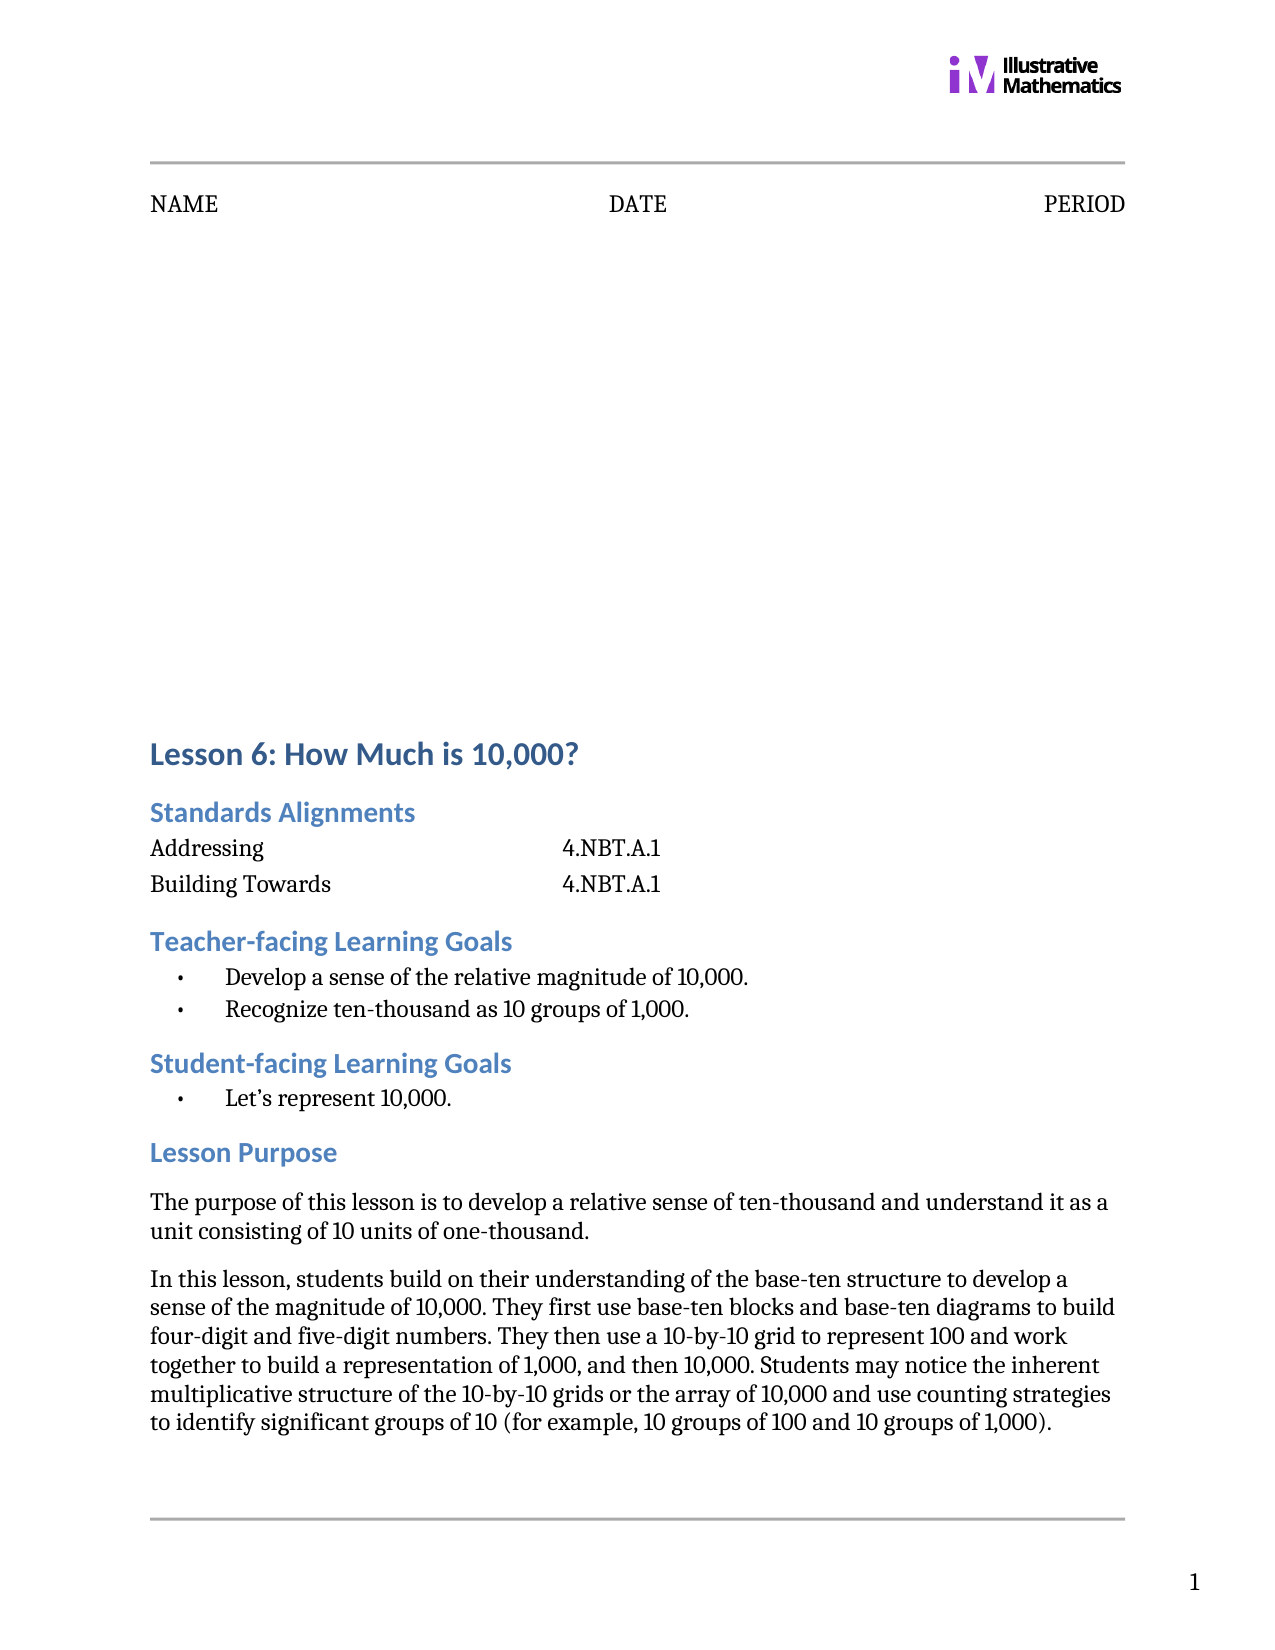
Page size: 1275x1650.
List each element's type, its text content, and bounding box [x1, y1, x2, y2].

subtitle Lesson Purpose [150, 1134, 1125, 1169]
subtitle Standards Alignments [150, 794, 1125, 830]
subtitle Teacher-facing Learning Goals [150, 923, 1125, 959]
list Let’s represent 10,000. [175, 1084, 1125, 1113]
table_cell 4.NBT.A.1 [551, 866, 964, 903]
table_cell Building Towards [139, 866, 551, 903]
text The purpose of this lesson is to develop a relative sense of ten-thousand and understand it as a unit consisting of 10 units of one-thousand. [150, 1188, 1125, 1246]
text In this lesson, students build on their understanding of the base-ten structure to develop a sense of the magnitude of 10,000. They first use base-ten blocks and base-ten diagrams to build four-digit and five-digit numbers. They then use a 10-by-10 grid to represent 100 and work together to build a representation of 1,000, and then 10,000. Students may notice the inherent multiplicative structure of the 10-by-10 grids or the array of 10,000 and use counting strategies to identify significant groups of 10 (for example, 10 groups of 100 and 10 groups of 1,000). [150, 1264, 1125, 1437]
list Develop a sense of the relative magnitude of 10,000. [175, 963, 1125, 992]
picture [949, 55, 1121, 93]
subtitle Lesson 6: How Much is 10,000? [150, 733, 1125, 774]
table_header 4.NBT.A.1 [551, 830, 964, 866]
subtitle Student-facing Learning Goals [150, 1045, 1125, 1081]
table_header Addressing [139, 830, 551, 866]
list Recognize ten-thousand as 10 groups of 1,000. [175, 995, 1125, 1024]
